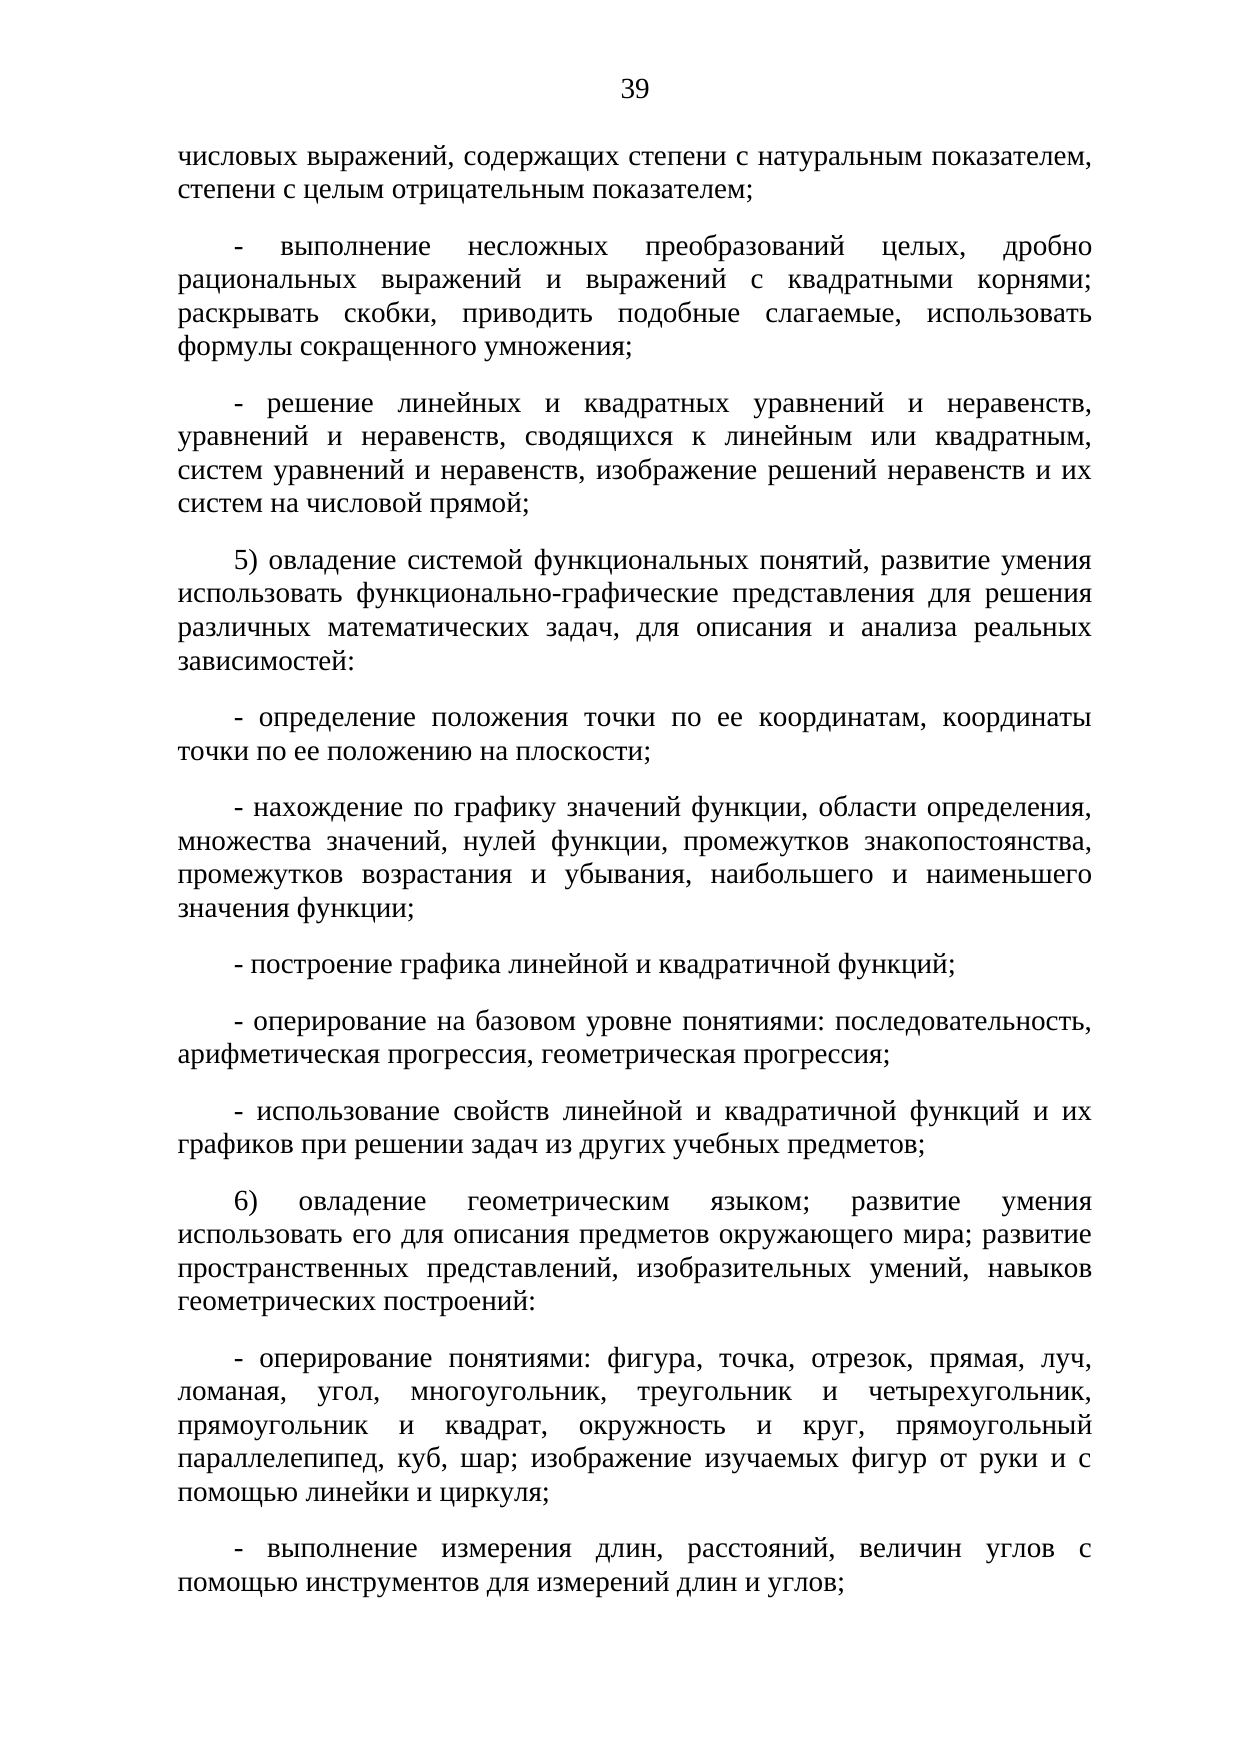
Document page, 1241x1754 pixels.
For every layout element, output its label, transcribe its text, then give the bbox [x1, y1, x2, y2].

text - построение графика линейной и квадратичной функций; [177, 946, 1093, 980]
text - использование свойств линейной и квадратичной функций и их графиков при решении задач из других учебных предметов; [177, 1093, 1093, 1160]
text 5) овладение системой функциональных понятий, развитие умения использовать функционально-графические представления для решения различных математических задач, для описания и анализа реальных зависимостей: [177, 542, 1093, 676]
text - оперирование на базовом уровне понятиями: последовательность, арифметическая прогрессия, геометрическая прогрессия; [177, 1003, 1093, 1070]
text - определение положения точки по ее координатам, координаты точки по ее положению на плоскости; [177, 699, 1093, 766]
text - выполнение несложных преобразований целых, дробно рациональных выражений и выражений с квадратными корнями; раскрывать скобки, приводить подобные слагаемые, использовать формулы сокращенного умножения; [177, 228, 1093, 362]
text - выполнение измерения длин, расстояний, величин углов с помощью инструментов для измерений длин и углов; [177, 1530, 1093, 1597]
text - решение линейных и квадратных уравнений и неравенств, уравнений и неравенств, сводящихся к линейным или квадратным, систем уравнений и неравенств, изображение решений неравенств и их систем на числовой прямой; [177, 385, 1093, 519]
text - нахождение по графику значений функции, области определения, множества значений, нулей функции, промежутков знакопостоянства, промежутков возрастания и убывания, наибольшего и наименьшего значения функции; [177, 789, 1093, 923]
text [177, 138, 1093, 205]
text 6) овладение геометрическим языком; развитие умения использовать его для описания предметов окружающего мира; развитие пространственных представлений, изобразительных умений, навыков геометрических построений: [177, 1183, 1093, 1317]
text - оперирование понятиями: фигура, точка, отрезок, прямая, луч, ломаная, угол, многоугольник, треугольник и четырехугольник, прямоугольник и квадрат, окружность и круг, прямоугольный параллелепипед, куб, шар; изображение изучаемых фигур от руки и с помощью линейки и циркуля; [177, 1340, 1093, 1507]
